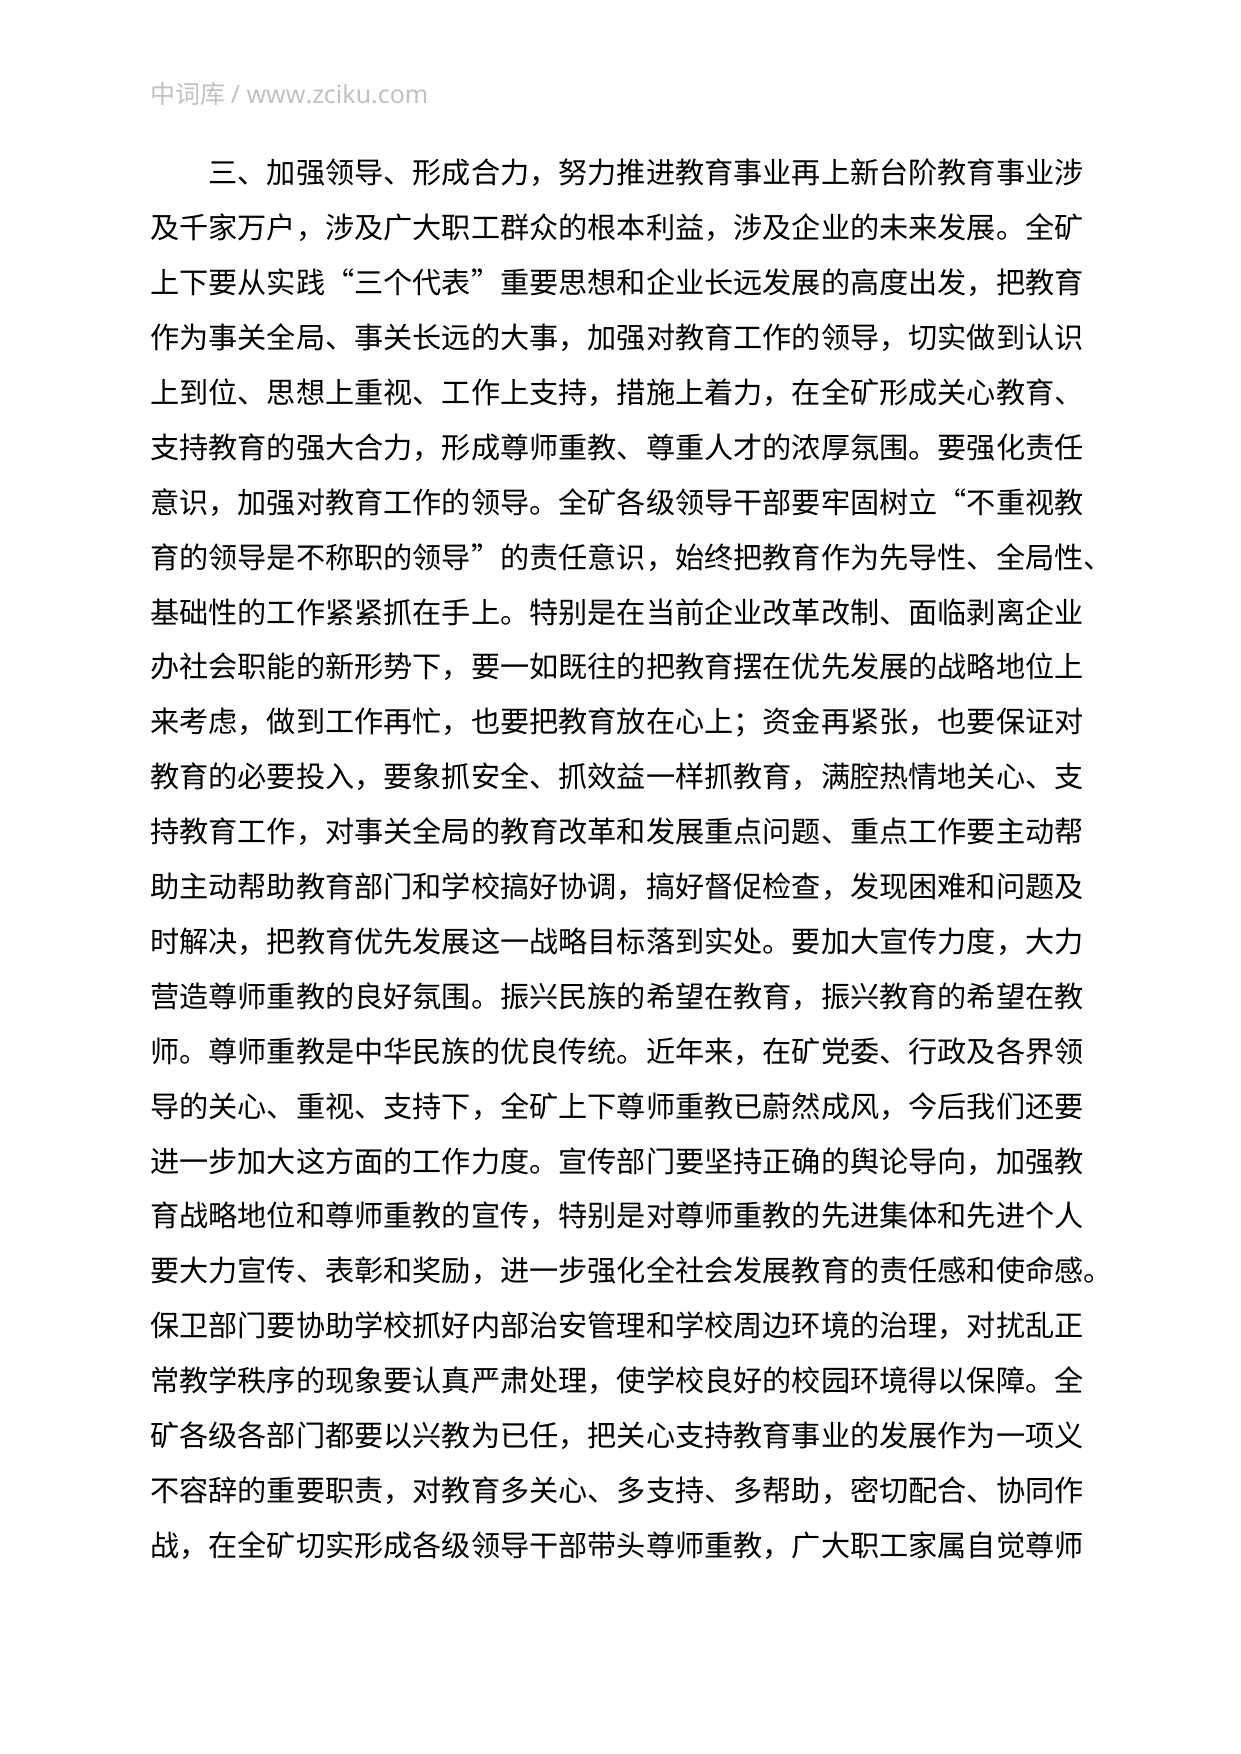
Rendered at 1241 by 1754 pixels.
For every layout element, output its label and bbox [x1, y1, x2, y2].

text [150, 150, 1090, 1565]
